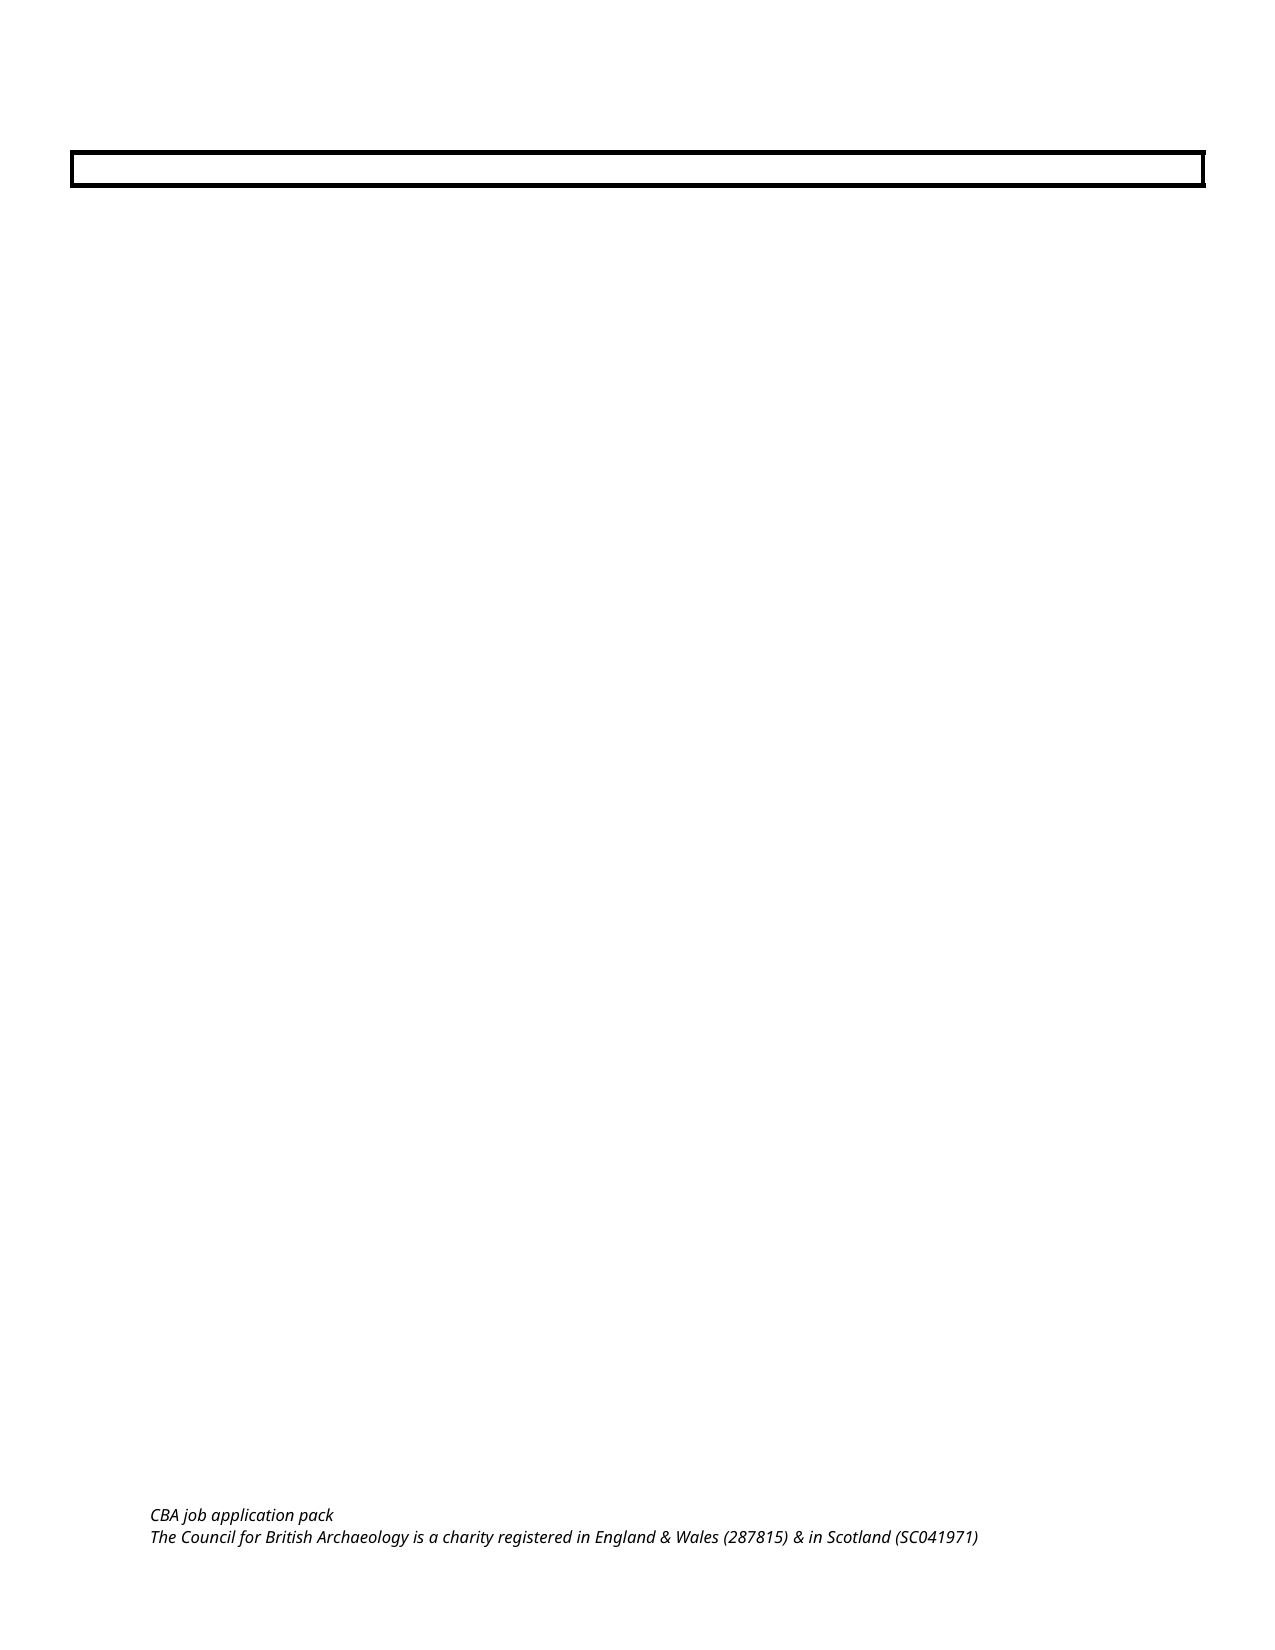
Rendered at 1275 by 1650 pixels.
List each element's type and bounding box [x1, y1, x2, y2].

table_cell [74, 155, 1201, 183]
